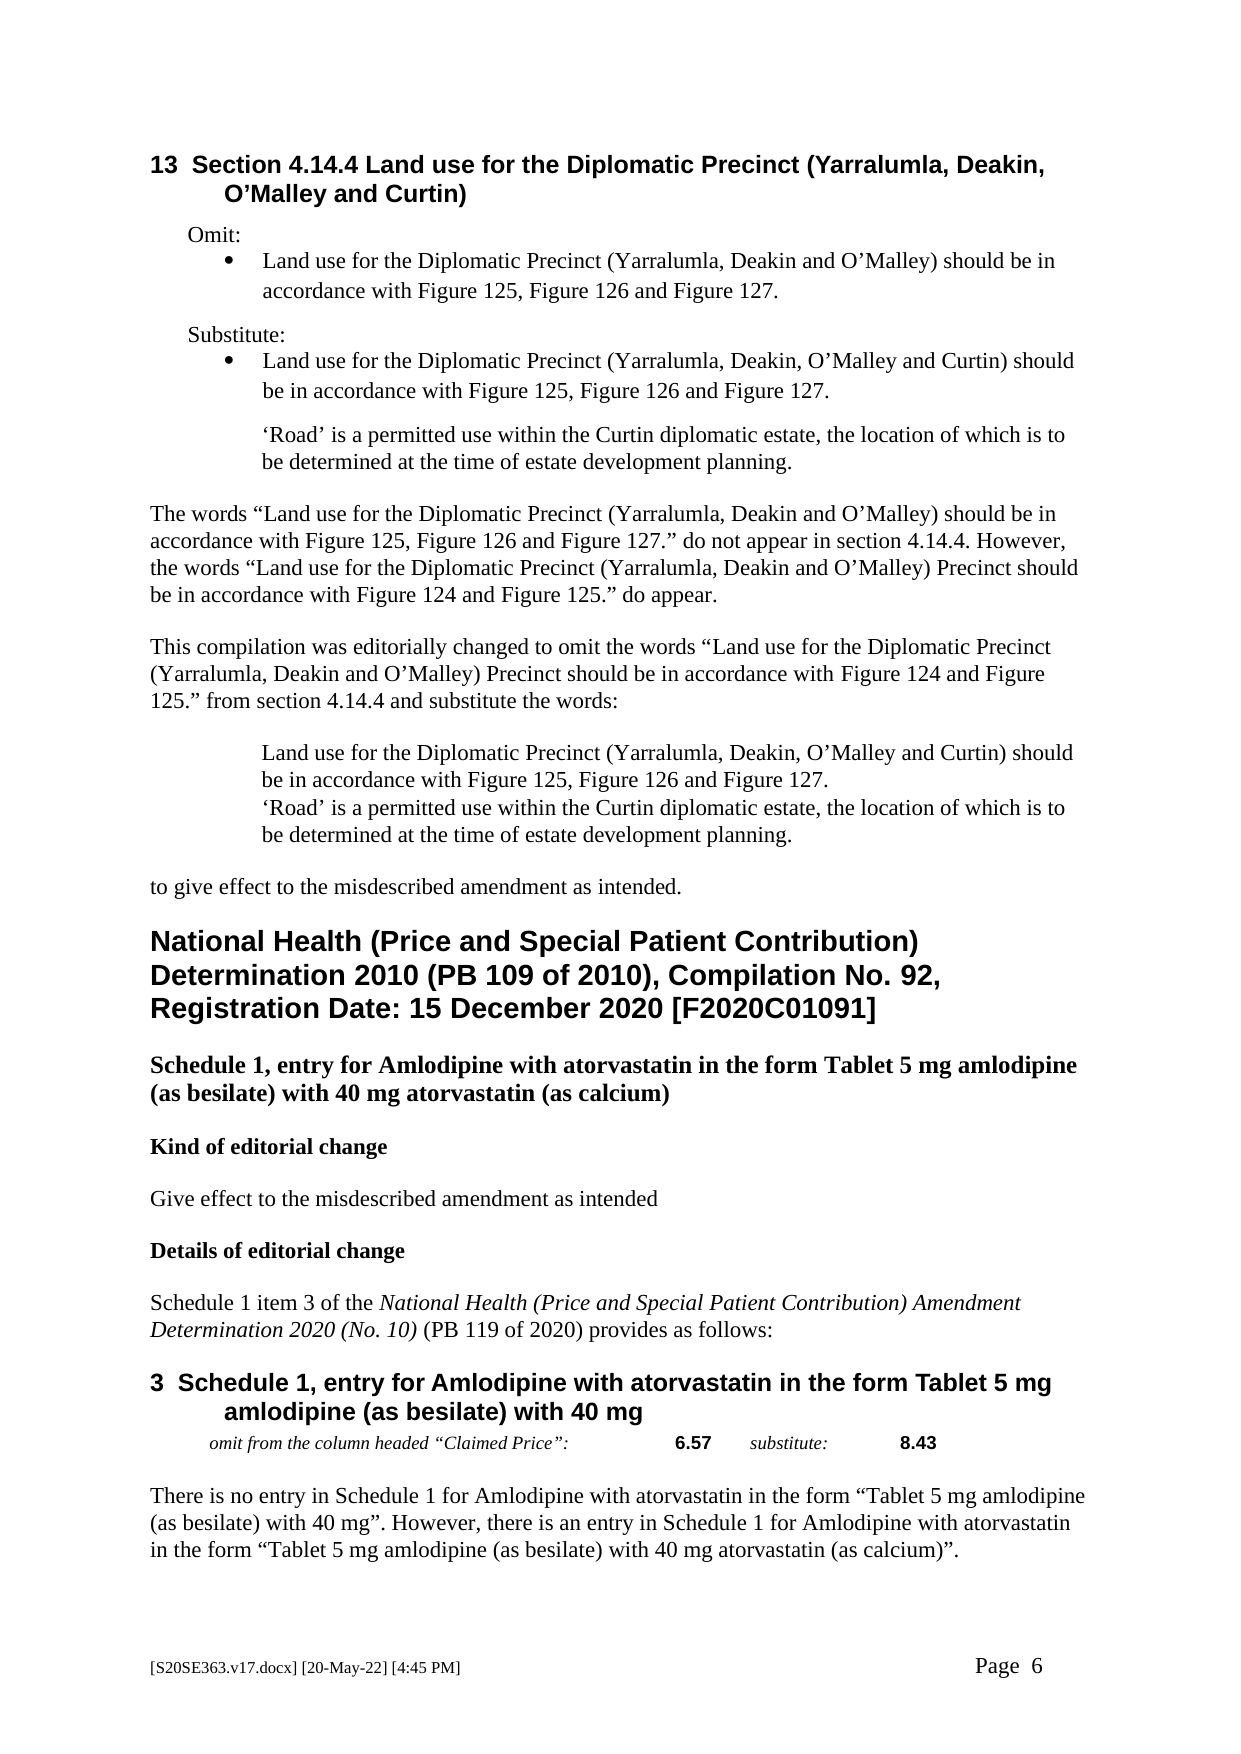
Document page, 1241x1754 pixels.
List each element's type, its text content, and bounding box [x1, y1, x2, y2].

text omit from the column headed “Claimed Price”: 6.57 substitute: 8.43 [150, 1431, 1090, 1453]
text 3 Schedule 1, entry for Amlodipine with atorvastatin in the form Tablet 5 mg amlodipine (as besilate) with 40 mg [150, 1368, 1090, 1425]
text The words “Land use for the Diplomatic Precinct (Yarralumla, Deakin and O’Malley) should be in accordance with Figure 125, Figure 126 and Figure 127.” do not appear in section 4.14.4. However, the words “Land use for the Diplomatic Precinct (Yarralumla, Deakin and O’Malley) Precinct should be in accordance with Figure 124 and Figure 125.” do appear. [150, 499, 1090, 607]
text National Health (Price and Special Patient Contribution) Determination 2010 (PB 109 of 2010), Compilation No. 92, Registration Date: 15 December 2020 [F2020C01091] [150, 924, 1090, 1025]
text There is no entry in Schedule 1 for Amlodipine with atorvastatin in the form “Tablet 5 mg amlodipine (as besilate) with 40 mg”. However, there is an entry in Schedule 1 for Amlodipine with atorvastatin in the form “Tablet 5 mg amlodipine (as besilate) with 40 mg atorvastatin (as calcium)”. [150, 1481, 1090, 1563]
list Land use for the Diplomatic Precinct (Yarralumla, Deakin, O’Malley and Curtin) should be in accordance with Figure 125, Figure 126 and Figure 127. [225, 347, 1090, 404]
text Give effect to the misdescribed amendment as intended [150, 1184, 1090, 1211]
text Land use for the Diplomatic Precinct (Yarralumla, Deakin, O’Malley and Curtin) should be in accordance with Figure 125, Figure 126 and Figure 127. [261, 739, 1090, 793]
text Kind of editorial change [150, 1132, 1090, 1159]
text 13 Section 4.14.4 Land use for the Diplomatic Precinct (Yarralumla, Deakin, O’Malley and Curtin) [150, 150, 1090, 207]
text to give effect to the misdescribed amendment as intended. [150, 872, 1090, 899]
list Land use for the Diplomatic Precinct (Yarralumla, Deakin and O’Malley) should be in accordance with Figure 125, Figure 126 and Figure 127. [225, 247, 1090, 304]
text Substitute: [150, 320, 1090, 347]
text Omit: [150, 220, 1090, 247]
text ‘Road’ is a permitted use within the Curtin diplomatic estate, the location of which is to be determined at the time of estate development planning. [262, 420, 1090, 474]
text Schedule 1 item 3 of the National Health (Price and Special Patient Contribution) Amendment Determination 2020 (No. 10) (PB 119 of 2020) provides as follows: [150, 1288, 1090, 1343]
text ‘Road’ is a permitted use within the Curtin diplomatic estate, the location of which is to be determined at the time of estate development planning. [262, 793, 1090, 847]
text Schedule 1, entry for Amlodipine with atorvastatin in the form Tablet 5 mg amlodipine (as besilate) with 40 mg atorvastatin (as calcium) [150, 1050, 1090, 1107]
text Details of editorial change [150, 1236, 1090, 1263]
text This compilation was editorially changed to omit the words “Land use for the Diplomatic Precinct (Yarralumla, Deakin and O’Malley) Precinct should be in accordance with Figure 124 and Figure 125.” from section 4.14.4 and substitute the words: [150, 632, 1090, 714]
